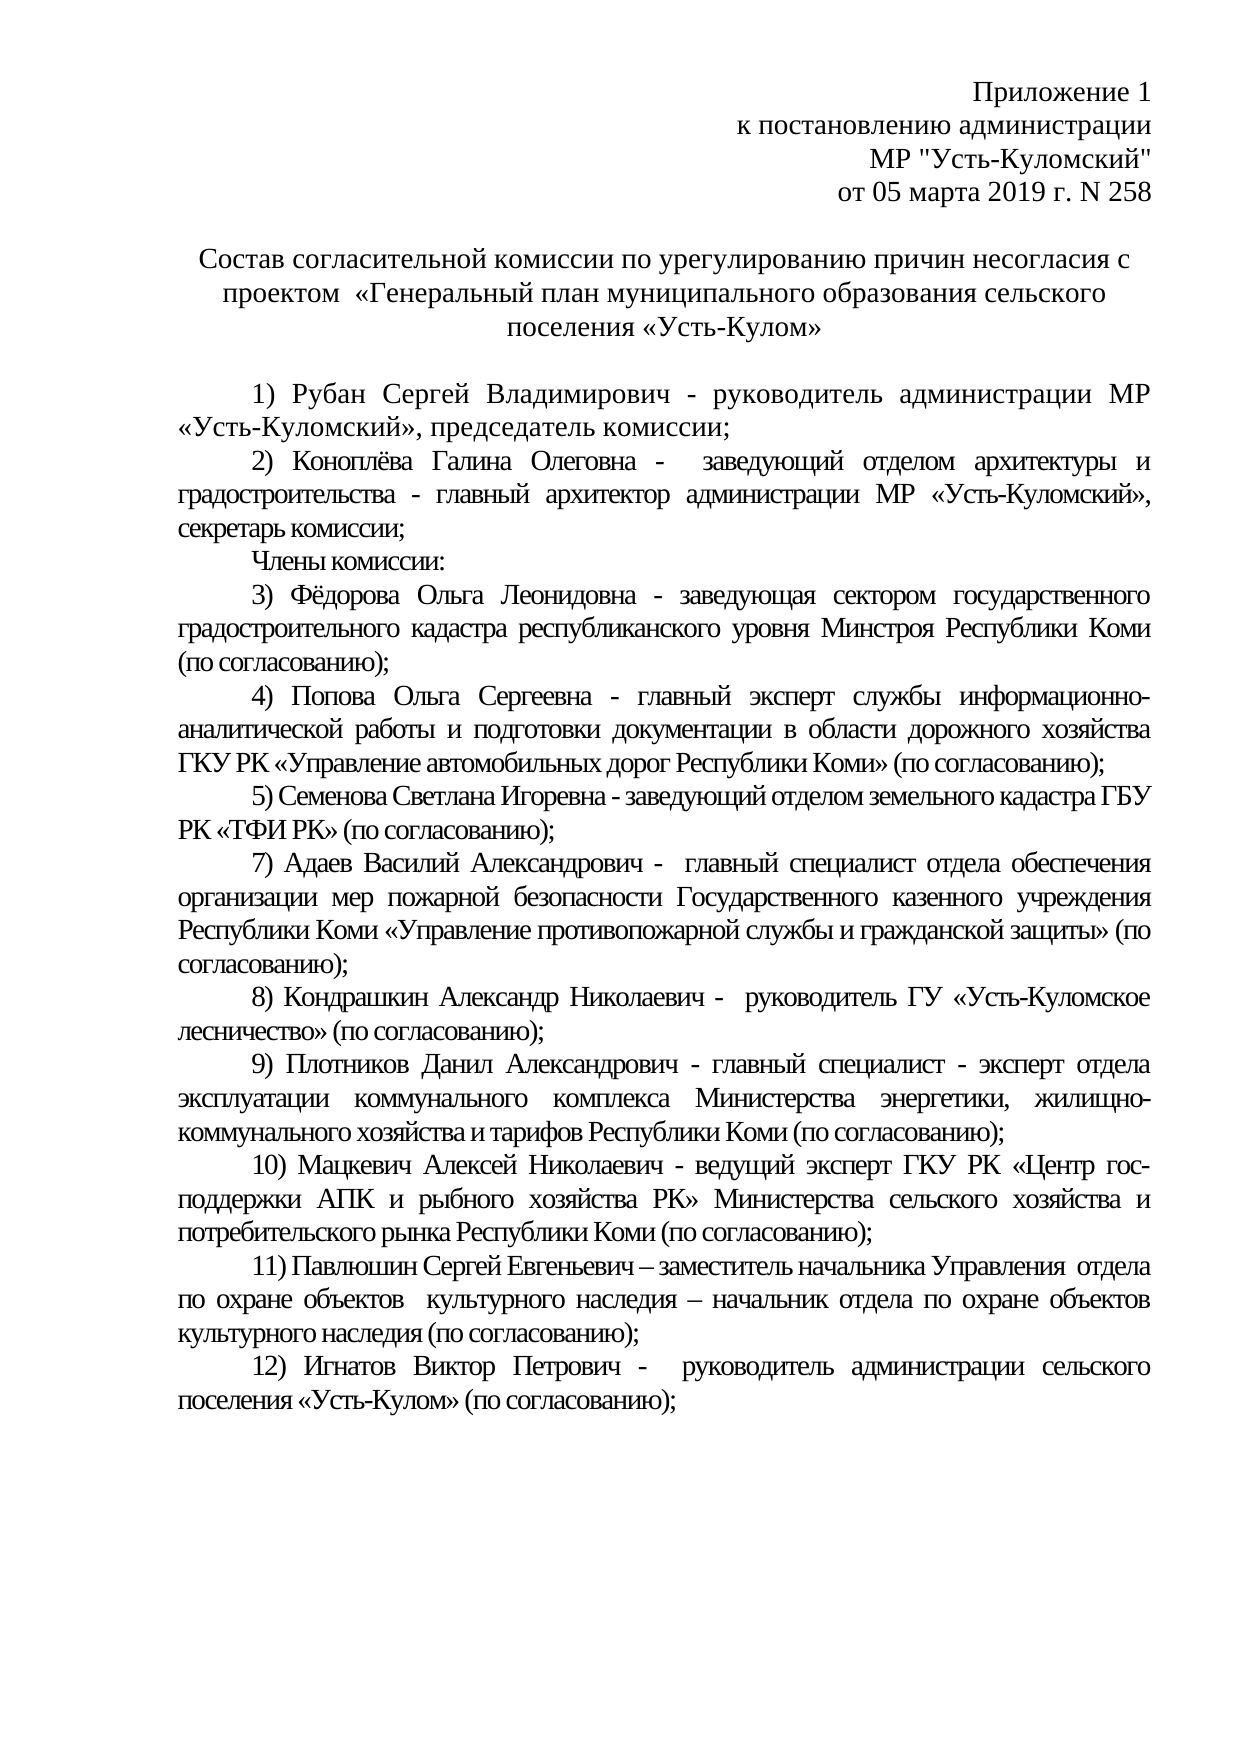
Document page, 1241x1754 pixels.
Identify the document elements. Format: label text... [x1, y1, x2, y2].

text от 05 марта 2019 г. N 258 [177, 174, 1152, 208]
text МР "Усть-Куломский" [177, 141, 1152, 174]
list 12) Игнатов Виктор Петрович - руководитель администрации сельского поселения «Усть-Кулом» (по согласованию); [177, 1348, 1152, 1416]
list 5) Семенова Светлана Игоревна - заведующий отделом земельного кадастра ГБУ РК «ТФИ РК» (по согласованию); [177, 778, 1152, 845]
text к постановлению администрации [177, 107, 1152, 141]
list 8) Кондрашкин Александр Николаевич - руководитель ГУ «Усть-Куломское лесничество» (по согласованию); [177, 979, 1152, 1047]
text Члены комиссии: [177, 543, 1152, 577]
text Состав согласительной комиссии по урегулированию причин несогласия с проектом «Генеральный план муниципального образования сельского поселения «Усть-Кулом» [177, 242, 1152, 342]
list 11) Павлюшин Сергей Евгеньевич – заместитель начальника Управления отдела по охране объектов культурного наследия – начальник отдела по охране объектов культурного наследия (по согласованию); [177, 1248, 1152, 1348]
text 2) Коноплёва Галина Олеговна - заведующий отделом архитектуры и градостроительства - главный архитектор администрации МР «Усть-Куломский», секретарь комиссии; [177, 443, 1152, 543]
list 3) Фёдорова Ольга Леонидовна - заведующая сектором государственного градостроительного кадастра республиканского уровня Минстроя Республики Коми (по согласованию); [177, 577, 1152, 678]
list 7) Адаев Василий Александрович - главный специалист отдела обеспечения организации мер пожарной безопасности Государственного казенного учреждения Республики Коми «Управление противопожарной службы и гражданской защиты» (по согласованию); [177, 845, 1152, 979]
text Приложение 1 [177, 74, 1152, 107]
list 10) Мацкевич Алексей Николаевич - ведущий эксперт ГКУ РК «Центр гос-поддержки АПК и рыбного хозяйства РК» Министерства сельского хозяйства и потребительского рынка Республики Коми (по согласованию); [177, 1147, 1152, 1248]
list 9) Плотников Данил Александрович - главный специалист - эксперт отдела эксплуатации коммунального комплекса Министерства энергетики, жилищно-коммунального хозяйства и тарифов Республики Коми (по согласованию); [177, 1047, 1152, 1147]
list 4) Попова Ольга Сергеевна - главный эксперт службы информационно-аналитической работы и подготовки документации в области дорожного хозяйства ГКУ РК «Управление автомобильных дорог Республики Коми» (по согласованию); [177, 678, 1152, 778]
text 1) Рубан Сергей Владимирович - руководитель администрации МР «Усть-Куломский», председатель комиссии; [177, 376, 1152, 443]
